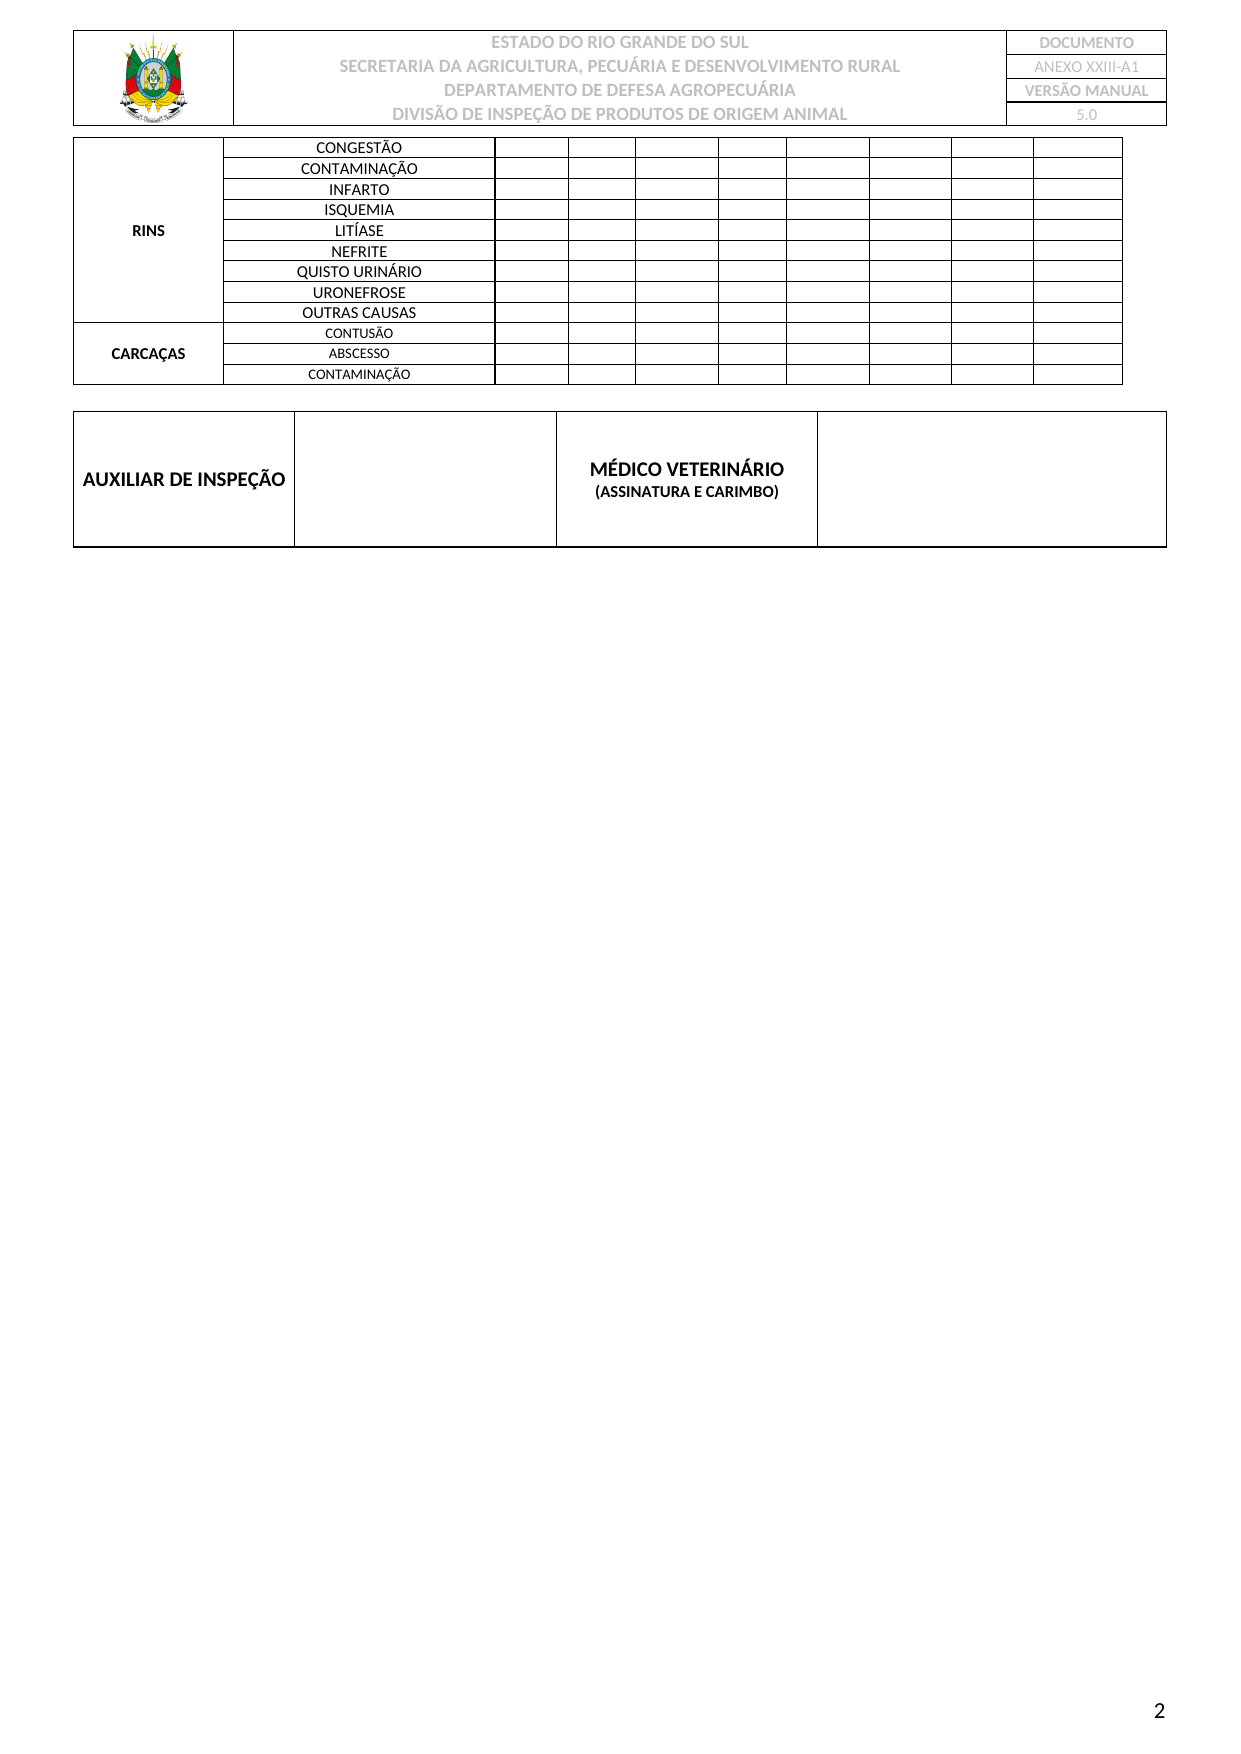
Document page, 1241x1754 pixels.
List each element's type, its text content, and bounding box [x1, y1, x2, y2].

table_cell QUISTO URINÁRIO [224, 261, 494, 281]
table_cell OUTRAS CAUSAS [224, 303, 494, 322]
table_header AUXILIAR DE INSPEÇÃO [74, 412, 294, 546]
table_cell [1034, 261, 1122, 281]
table_cell [1034, 282, 1122, 302]
table_cell [870, 261, 951, 281]
table_cell CONTAMINAÇÃO [224, 158, 494, 178]
table_cell [719, 200, 786, 219]
table_cell [636, 282, 718, 302]
table_cell [719, 158, 786, 178]
table_cell [719, 365, 786, 384]
table_cell [787, 200, 869, 219]
table_cell [719, 241, 786, 260]
table_cell [569, 282, 635, 302]
table_cell [870, 200, 951, 219]
table_cell [569, 365, 635, 384]
table_cell [636, 220, 718, 240]
table_cell [496, 261, 568, 281]
table_header [818, 412, 1166, 546]
table_cell [787, 138, 869, 157]
table_cell CONGESTÃO [224, 138, 494, 157]
table_cell [636, 241, 718, 260]
table_cell [952, 323, 1033, 343]
table_cell ABSCESSO [224, 344, 494, 363]
table_cell [569, 323, 635, 343]
table_cell [870, 303, 951, 322]
table_cell [1034, 138, 1122, 157]
table_cell [870, 282, 951, 302]
table_cell [870, 365, 951, 384]
table_cell [719, 344, 786, 363]
table_cell [569, 241, 635, 260]
table_cell [496, 200, 568, 219]
table_cell [719, 138, 786, 157]
table_cell [870, 241, 951, 260]
table_cell [496, 344, 568, 363]
table_cell [636, 344, 718, 363]
table_cell [787, 282, 869, 302]
table_cell CONTAMINAÇÃO [224, 365, 494, 384]
table_cell [636, 158, 718, 178]
table_cell [870, 344, 951, 363]
picture [119, 33, 188, 123]
table_cell [496, 282, 568, 302]
table_cell [636, 179, 718, 198]
table_cell [569, 138, 635, 157]
table_cell [787, 261, 869, 281]
table_cell [636, 303, 718, 322]
table_cell [870, 179, 951, 198]
table_cell NEFRITE [224, 241, 494, 260]
table_cell [952, 158, 1033, 178]
table_cell [636, 138, 718, 157]
table_cell [1034, 344, 1122, 363]
table_cell [496, 323, 568, 343]
table_cell [1034, 179, 1122, 198]
table_cell [496, 138, 568, 157]
table_cell [636, 261, 718, 281]
table_cell [569, 303, 635, 322]
table_cell [569, 158, 635, 178]
table_cell [496, 241, 568, 260]
table_cell [1034, 241, 1122, 260]
table_cell [870, 220, 951, 240]
table_cell [952, 241, 1033, 260]
table_cell [952, 179, 1033, 198]
table_cell RINS [74, 138, 223, 322]
table_cell [1034, 158, 1122, 178]
table_cell [496, 179, 568, 198]
table_header [295, 412, 556, 546]
table_cell [496, 365, 568, 384]
table_cell ISQUEMIA [224, 200, 494, 219]
table_cell [787, 179, 869, 198]
table_cell [719, 220, 786, 240]
table_cell [952, 344, 1033, 363]
table_cell [787, 220, 869, 240]
table_cell [787, 241, 869, 260]
table_cell [569, 220, 635, 240]
table_cell [952, 220, 1033, 240]
table_cell [496, 303, 568, 322]
table_cell [1034, 365, 1122, 384]
table_cell [952, 282, 1033, 302]
table_cell [952, 200, 1033, 219]
table_cell [870, 323, 951, 343]
table_cell [952, 365, 1033, 384]
table_cell [1034, 323, 1122, 343]
table_cell [952, 138, 1033, 157]
table_cell [636, 323, 718, 343]
table_cell [1034, 200, 1122, 219]
table_cell [952, 303, 1033, 322]
table_cell [952, 261, 1033, 281]
table_cell [496, 158, 568, 178]
table_cell [719, 303, 786, 322]
table_cell [787, 344, 869, 363]
table_cell [569, 200, 635, 219]
table_cell CONTUSÃO [224, 323, 494, 343]
table_cell [569, 179, 635, 198]
table_cell [870, 158, 951, 178]
table_cell [636, 365, 718, 384]
table_cell LITÍASE [224, 220, 494, 240]
table_cell [496, 220, 568, 240]
table_cell URONEFROSE [224, 282, 494, 302]
table_header MÉDICO VETERINÁRIO (ASSINATURA E CARIMBO) [557, 412, 817, 546]
table_cell [787, 158, 869, 178]
table_cell [787, 365, 869, 384]
table_cell [787, 323, 869, 343]
table_cell [1034, 303, 1122, 322]
table_cell [719, 261, 786, 281]
table_cell [719, 282, 786, 302]
table_cell [719, 323, 786, 343]
table_cell CARCAÇAS [74, 323, 223, 384]
table_cell [1034, 220, 1122, 240]
table_cell [636, 200, 718, 219]
table_cell [787, 303, 869, 322]
table_cell [870, 138, 951, 157]
table_cell [719, 179, 786, 198]
table_cell [569, 344, 635, 363]
table_cell [569, 261, 635, 281]
table_cell INFARTO [224, 179, 494, 198]
